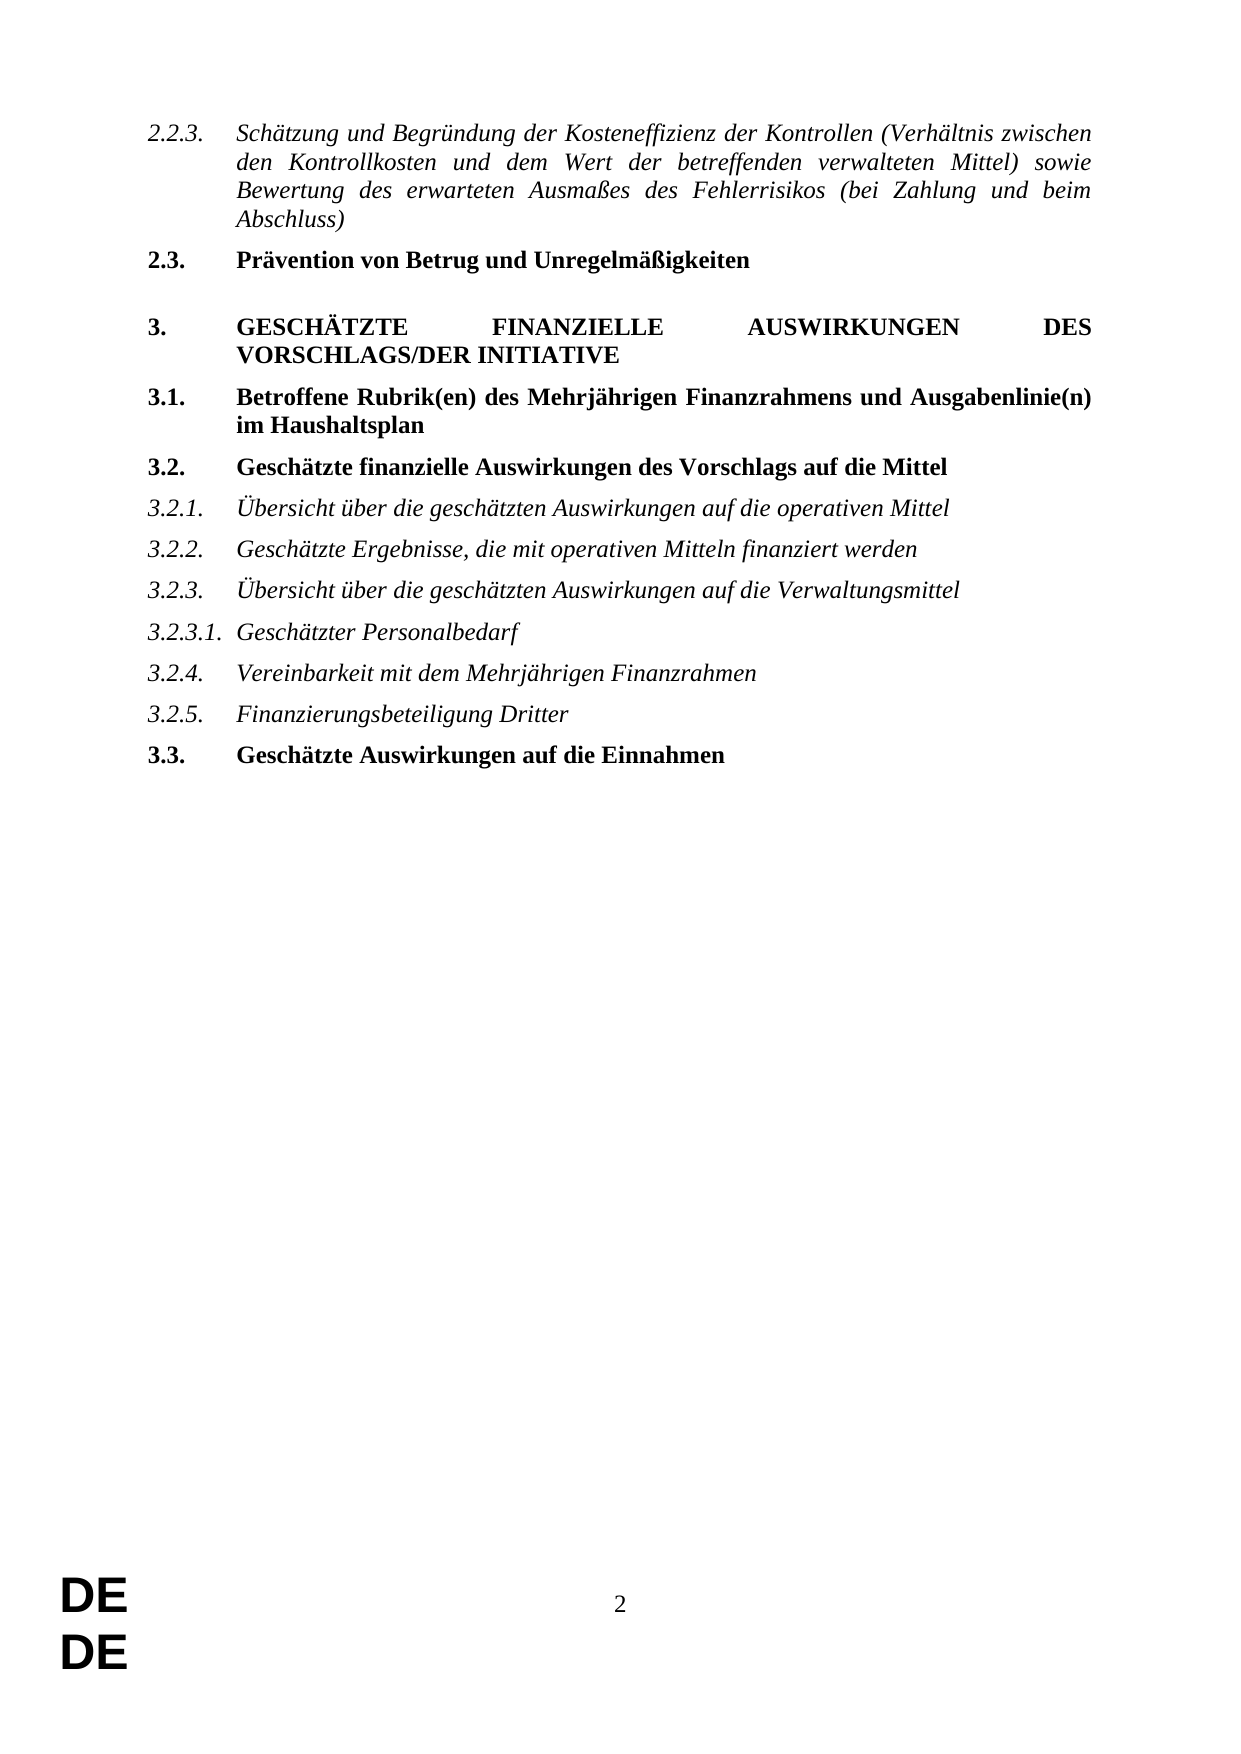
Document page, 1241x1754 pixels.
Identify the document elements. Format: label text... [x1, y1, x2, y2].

subtitle 3.1. Betroffene Rubrik(en) des Mehrjährigen Finanzrahmens und Ausgabenlinie(n) im Haushaltsplan [148, 382, 1092, 439]
subtitle 3.2.2. Geschätzte Ergebnisse, die mit operativen Mitteln finanziert werden [148, 534, 1092, 563]
subtitle 2.2.3. Schätzung und Begründung der Kosteneffizienz der Kontrollen (Verhältnis zwischen den Kontrollkosten und dem Wert der betreffenden verwalteten Mittel) sowie Bewertung des erwarteten Ausmaßes des Fehlerrisikos (bei Zahlung und beim Abschluss) [148, 118, 1092, 233]
subtitle 3.2.5. Finanzierungsbeteiligung Dritter [148, 699, 1092, 728]
subtitle 3.2.1. Übersicht über die geschätzten Auswirkungen auf die operativen Mittel [148, 493, 1092, 522]
subtitle 3.2. Geschätzte finanzielle Auswirkungen des Vorschlags auf die Mittel [148, 452, 1092, 481]
subtitle 3.2.3. Übersicht über die geschätzten Auswirkungen auf die Verwaltungsmittel [148, 576, 1092, 604]
subtitle 3.2.3.1. Geschätzter Personalbedarf [148, 617, 1092, 646]
subtitle 2.3. Prävention von Betrug und Unregelmäßigkeiten [148, 246, 1092, 274]
subtitle 3. GESCHÄTZTE FINANZIELLE AUSWIRKUNGEN DES VORSCHLAGS/DER INITIATIVE [148, 312, 1092, 369]
subtitle 3.3. Geschätzte Auswirkungen auf die Einnahmen [148, 741, 1092, 769]
subtitle 3.2.4. Vereinbarkeit mit dem Mehrjährigen Finanzrahmen [148, 658, 1092, 687]
